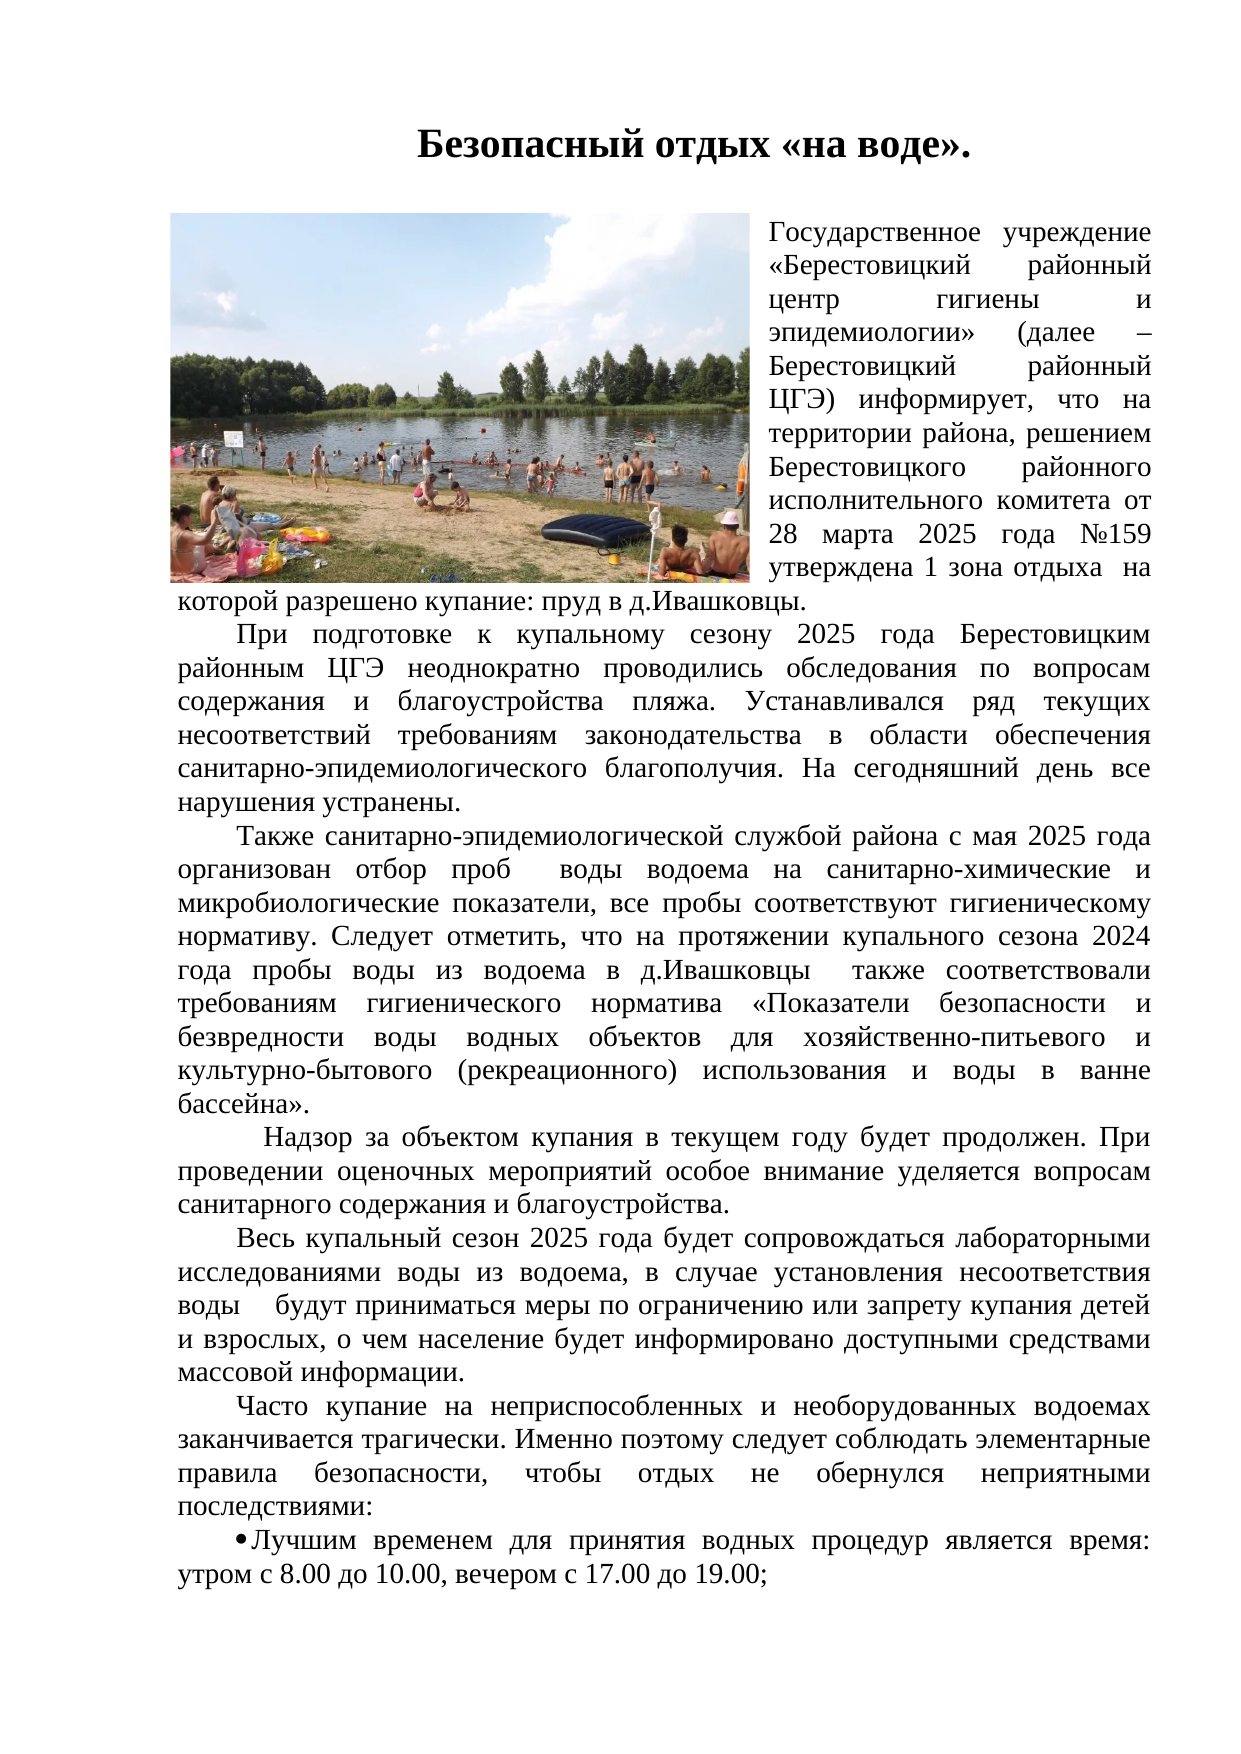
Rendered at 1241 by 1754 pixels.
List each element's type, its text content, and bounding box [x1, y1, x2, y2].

text Весь купальный сезон 2025 года будет сопровождаться лабораторными исследованиями воды из водоема, в случае установления несоответствия воды будут приниматься меры по ограничению или запрету купания детей и взрослых, о чем население будет информировано доступными средствами массовой информации. [177, 1220, 1152, 1388]
text Часто купание на неприспособленных и необорудованных водоемах заканчивается трагически. Именно поэтому следует соблюдать элементарные правила безопасности, чтобы отдых не обернулся неприятными последствиями: [177, 1388, 1152, 1522]
list Лучшим временем для принятия водных процедур является время: утром с 8.00 до 10.00, вечером с 17.00 до 19.00; [177, 1522, 1152, 1589]
text Безопасный отдых «на воде». [177, 118, 1152, 166]
text Надзор за объектом купания в текущем году будет продолжен. При проведении оценочных мероприятий особое внимание уделяется вопросам санитарного содержания и благоустройства. [177, 1119, 1152, 1220]
picture [170, 213, 750, 583]
text При подготовке к купальному сезону 2025 года Берестовицким районным ЦГЭ неоднократно проводились обследования по вопросам содержания и благоустройства пляжа. Устанавливался ряд текущих несоответствий требованиям законодательства в области обеспечения санитарно-эпидемиологического благополучия. На сегодняшний день все нарушения устранены. [177, 616, 1152, 818]
text Также санитарно-эпидемиологической службой района с мая 2025 года организован отбор проб воды водоема на санитарно-химические и микробиологические показатели, все пробы соответствуют гигиеническому нормативу. Следует отметить, что на протяжении купального сезона 2024 года пробы воды из водоема в д.Ивашковцы также соответствовали требованиям гигиенического норматива «Показатели безопасности и безвредности воды водных объектов для хозяйственно-питьевого и культурно-бытового (рекреационного) использования и воды в ванне бассейна». [177, 818, 1152, 1119]
